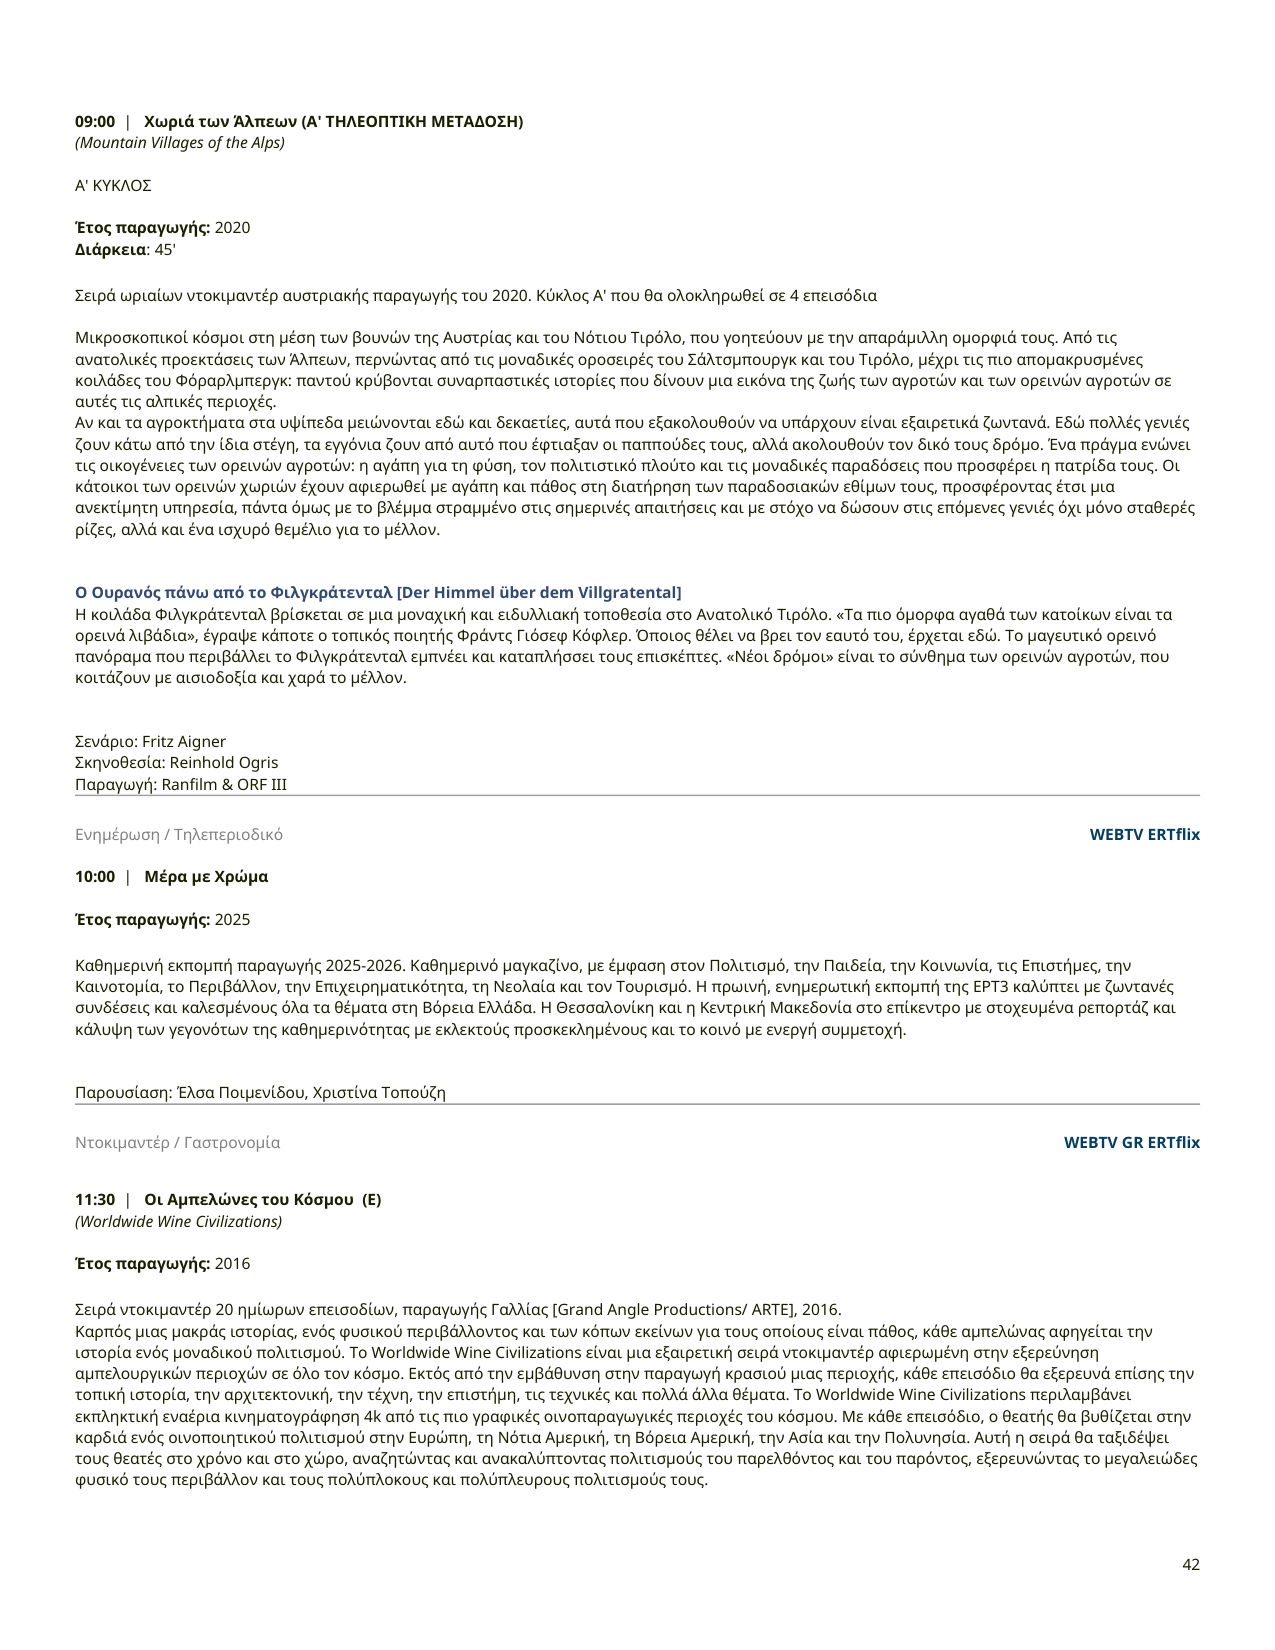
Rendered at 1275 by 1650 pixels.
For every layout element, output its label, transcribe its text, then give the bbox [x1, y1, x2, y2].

text Σειρά ντοκιμαντέρ 20 ημίωρων επεισοδίων, παραγωγής Γαλλίας [Grand Angle Productions/ ARTE], 2016. Καρπός μιας μακράς ιστορίας, ενός φυσικού περιβάλλοντος και των κόπων εκείνων για τους οποίους είναι πάθος, κάθε αμπελώνας αφηγείται την ιστορία ενός μοναδικού πολιτισμού. Το Worldwide Wine Civilizations είναι μια εξαιρετική σειρά ντοκιμαντέρ αφιερωμένη στην εξερεύνηση αμπελουργικών περιοχών σε όλο τον κόσμο. Εκτός από την εμβάθυνση στην παραγωγή κρασιού μιας περιοχής, κάθε επεισόδιο θα εξερευνά επίσης την τοπική ιστορία, την αρχιτεκτονική, την τέχνη, την επιστήμη, τις τεχνικές και πολλά άλλα θέματα. Το Worldwide Wine Civilizations περιλαμβάνει εκπληκτική εναέρια κινηματογράφηση 4k από τις πιο γραφικές οινοπαραγωγικές περιοχές του κόσμου. Με κάθε επεισόδιο, ο θεατής θα βυθίζεται στην καρδιά ενός οινοποιητικού πολιτισμού στην Ευρώπη, τη Νότια Αμερική, τη Βόρεια Αμερική, την Ασία και την Πολυνησία. Αυτή η σειρά θα ταξιδέψει τους θεατές στο χρόνο και στο χώρο, αναζητώντας και ανακαλύπτοντας πολιτισμούς του παρελθόντος και του παρόντος, εξερευνώντας το μεγαλειώδες φυσικό τους περιβάλλον και τους πολύπλοκους και πολύπλευρους πολιτισμούς τους. [75, 1299, 1200, 1490]
text Σενάριο: Fritz Aigner Σκηνοθεσία: Reinhold Ogris Παραγωγή: Ranfilm & ORF III [75, 688, 1200, 794]
text Ο Ουρανός πάνω από το Φιλγκράτενταλ [Der Himmel über dem Villgratental] [75, 539, 1200, 603]
table_header Ντοκιμαντέρ / Γαστρονομία [75, 1132, 637, 1153]
text 10:00 | Μέρα με Χρώμα Έτος παραγωγής: 2025 [75, 844, 1200, 929]
text Καθημερινή εκπομπή παραγωγής 2025-2026. Καθημερινό μαγκαζίνο, με έμφαση στον Πολιτισμό, την Παιδεία, την Κοινωνία, τις Επιστήμες, την Καινοτομία, το Περιβάλλον, την Επιχειρηματικότητα, τη Νεολαία και τον Τουρισμό. H πρωινή, ενημερωτική εκπομπή της ΕΡΤ3 καλύπτει με ζωντανές συνδέσεις και καλεσμένους όλα τα θέματα στη Βόρεια Ελλάδα. Η Θεσσαλονίκη και η Κεντρική Μακεδονία στο επίκεντρο με στοχευμένα ρεπορτάζ και κάλυψη των γεγονότων της καθημερινότητας με εκλεκτούς προσκεκλημένους και το κοινό με ενεργή συμμετοχή. [75, 954, 1200, 1039]
table_header WEBTV GR ERTflix [638, 1132, 1200, 1153]
table_header WEBTV ERTflix [638, 823, 1200, 844]
text Σειρά ωριαίων ντοκιμαντέρ αυστριακής παραγωγής του 2020. Κύκλος Α' που θα ολοκληρωθεί σε 4 επεισόδια Μικροσκοπικοί κόσμοι στη μέση των βουνών της Αυστρίας και του Νότιου Τιρόλο, που γοητεύουν με την απαράμιλλη ομορφιά τους. Από τις ανατολικές προεκτάσεις των Άλπεων, περνώντας από τις μοναδικές οροσειρές του Σάλτσμπουργκ και του Τιρόλο, μέχρι τις πιο απομακρυσμένες κοιλάδες του Φόραρλμπεργκ: παντού κρύβονται συναρπαστικές ιστορίες που δίνουν μια εικόνα της ζωής των αγροτών και των ορεινών αγροτών σε αυτές τις αλπικές περιοχές. Αν και τα αγροκτήματα στα υψίπεδα μειώνονται εδώ και δεκαετίες, αυτά που εξακολουθούν να υπάρχουν είναι εξαιρετικά ζωντανά. Εδώ πολλές γενιές ζουν κάτω από την ίδια στέγη, τα εγγόνια ζουν από αυτό που έφτιαξαν οι παππούδες τους, αλλά ακολουθούν τον δικό τους δρόμο. Ένα πράγμα ενώνει τις οικογένειες των ορεινών αγροτών: η αγάπη για τη φύση, τον πολιτιστικό πλούτο και τις μοναδικές παραδόσεις που προσφέρει η πατρίδα τους. Οι κάτοικοι των ορεινών χωριών έχουν αφιερωθεί με αγάπη και πάθος στη διατήρηση των παραδοσιακών εθίμων τους, προσφέροντας έτσι μια ανεκτίμητη υπηρεσία, πάντα όμως με το βλέμμα στραμμένο στις σημερινές απαιτήσεις και με στόχο να δώσουν στις επόμενες γενιές όχι μόνο σταθερές ρίζες, αλλά και ένα ισχυρό θεμέλιο για το μέλλον. [75, 284, 1200, 539]
table_header Ενημέρωση / Τηλεπεριοδικό [75, 823, 637, 844]
text Η κοιλάδα Φιλγκράτενταλ βρίσκεται σε μια μοναχική και ειδυλλιακή τοποθεσία στο Ανατολικό Τιρόλο. «Τα πιο όμορφα αγαθά των κατοίκων είναι τα ορεινά λιβάδια», έγραψε κάποτε ο τοπικός ποιητής Φράντς Γιόσεφ Κόφλερ. Όποιος θέλει να βρει τον εαυτό του, έρχεται εδώ. Το μαγευτικό ορεινό πανόραμα που περιβάλλει το Φιλγκράτενταλ εμπνέει και καταπλήσσει τους επισκέπτες. «Νέοι δρόμοι» είναι το σύνθημα των ορεινών αγροτών, που κοιτάζουν με αισιοδοξία και χαρά το μέλλον. [75, 603, 1200, 688]
text 09:00 | Χωριά των Άλπεων (Α' ΤΗΛΕΟΠΤΙΚΗ ΜΕΤΑΔΟΣΗ) (Mountain Villages of the Alps) Α' ΚΥΚΛΟΣ Έτος παραγωγής: 2020 Διάρκεια: 45' [75, 75, 1200, 259]
text 11:30 | Οι Αμπελώνες του Κόσμου (E) (Worldwide Wine Civilizations) Έτος παραγωγής: 2016 [75, 1153, 1200, 1274]
text Παρουσίαση: Έλσα Ποιμενίδου, Χριστίνα Τοπούζη [75, 1039, 1200, 1103]
